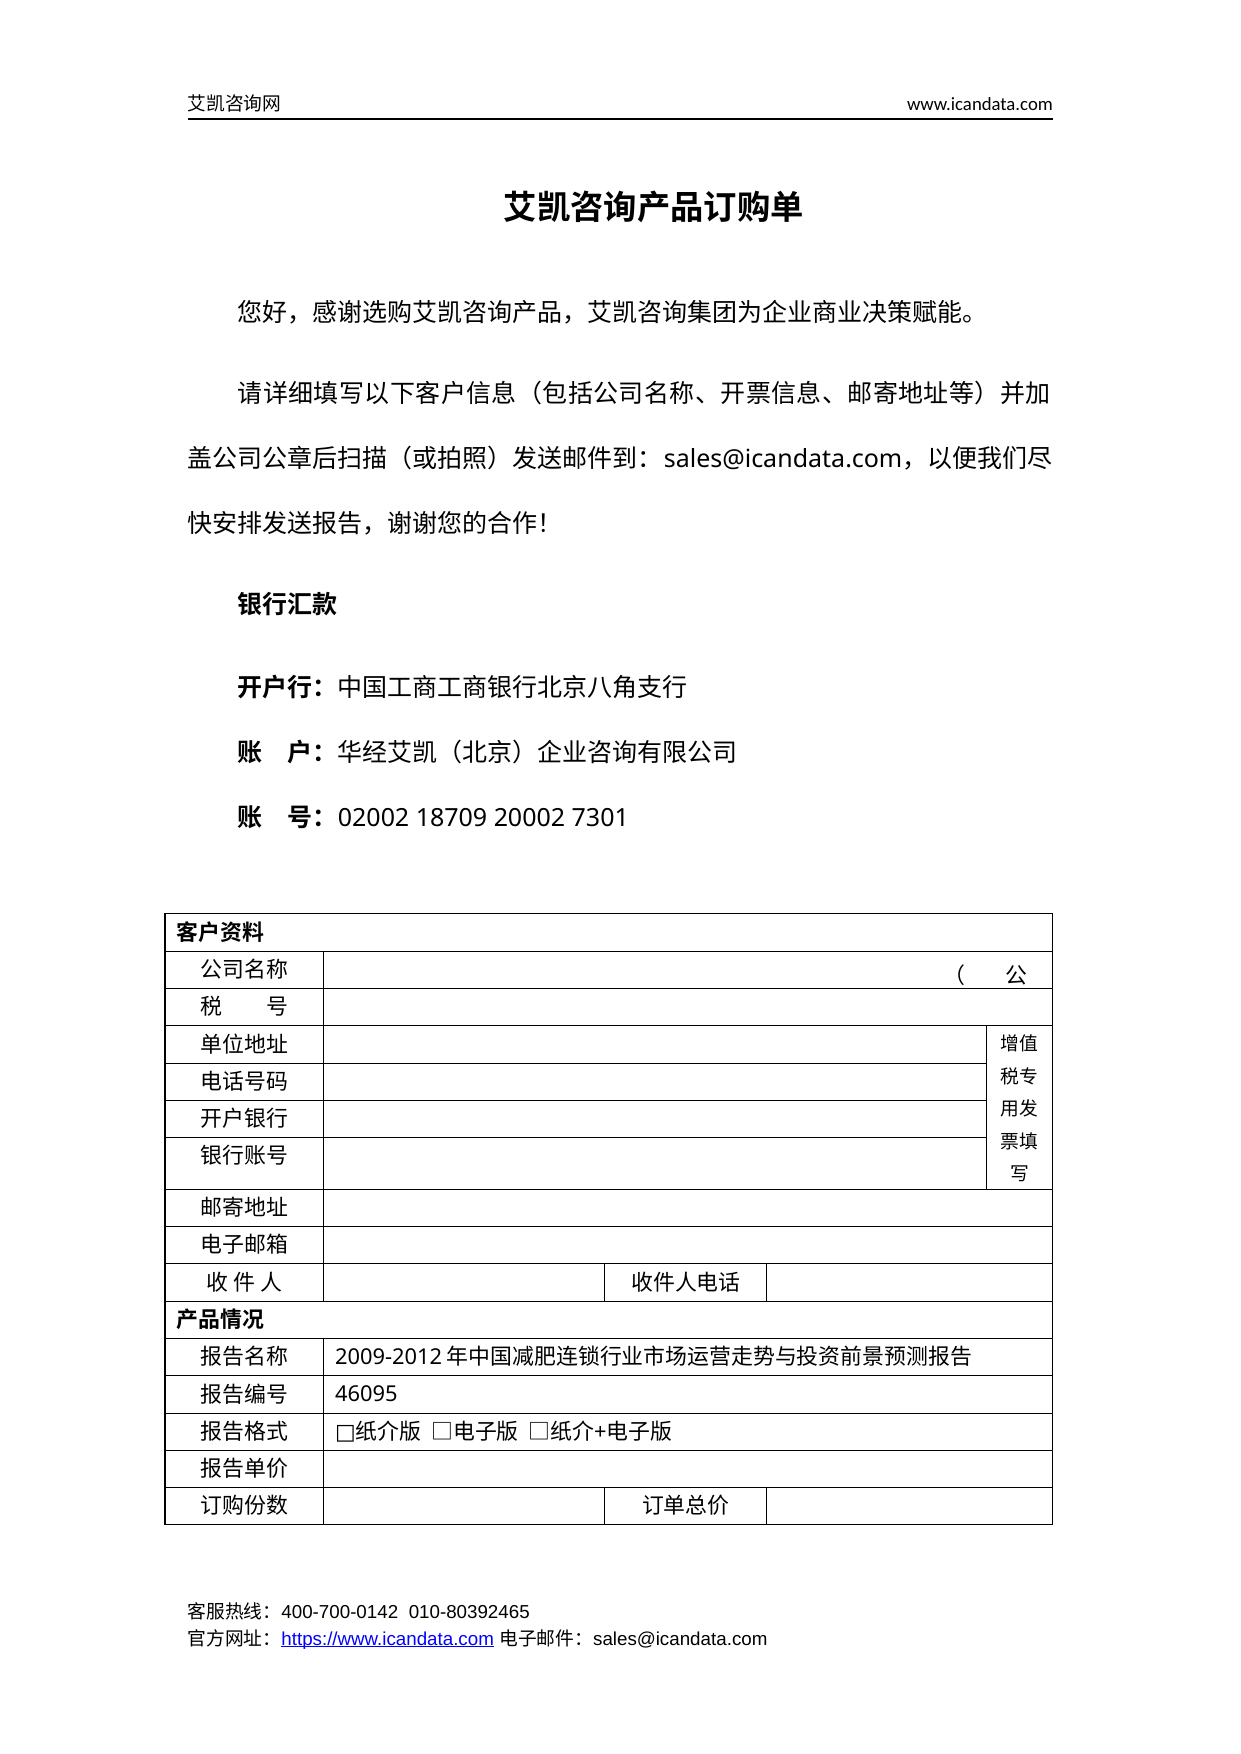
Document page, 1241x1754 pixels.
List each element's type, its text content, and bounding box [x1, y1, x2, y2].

table_cell 邮寄地址 [166, 1190, 323, 1226]
table_cell [324, 1451, 1052, 1487]
table_cell [324, 1227, 1052, 1263]
table_cell 电子邮箱 [166, 1227, 323, 1263]
table_cell [324, 1064, 986, 1100]
table_header 客户资料 [166, 914, 1052, 951]
table_cell [324, 989, 1052, 1025]
table_cell 税 号 [166, 989, 323, 1025]
text 艾凯咨询产品订购单 [187, 172, 1053, 237]
table_cell 46095 [324, 1376, 1052, 1412]
text 账 号：02002 18709 20002 7301 [187, 783, 1053, 848]
text 请详细填写以下客户信息（包括公司名称、开票信息、邮寄地址等）并加盖公司公章后扫描（或拍照）发送邮件到：sales@icandata.com，以便我们尽快安排发送报告，谢谢您的合作！ [187, 359, 1053, 554]
table_cell 报告格式 [166, 1414, 323, 1450]
table_cell □纸介版 □电子版 □纸介+电子版 [324, 1414, 1052, 1450]
table_cell [767, 1488, 1052, 1524]
table_cell [324, 1488, 604, 1524]
table_cell 报告名称 [166, 1339, 323, 1375]
table_cell 产品情况 [166, 1302, 1052, 1338]
table_cell [324, 1138, 986, 1189]
table_cell [324, 1190, 1052, 1226]
table_cell [324, 952, 1052, 988]
table_cell 报告编号 [166, 1376, 323, 1412]
table_cell 收 件 人 [166, 1264, 323, 1301]
table_cell 收件人电话 [605, 1264, 766, 1301]
text 银行汇款 [187, 570, 1053, 635]
text 账 户：华经艾凯（北京）企业咨询有限公司 [187, 718, 1053, 783]
table_cell 订单总价 [605, 1488, 766, 1524]
table_cell [324, 1264, 604, 1301]
table_cell [767, 1264, 1052, 1301]
table_cell 报告单价 [166, 1451, 323, 1487]
text 开户行：中国工商工商银行北京八角支行 [187, 653, 1053, 718]
table_cell 2009-2012年中国减肥连锁行业市场运营走势与投资前景预测报告 [324, 1339, 1052, 1375]
table_cell 银行账号 [166, 1138, 323, 1189]
text 您好，感谢选购艾凯咨询产品，艾凯咨询集团为企业商业决策赋能。 [187, 278, 1053, 343]
table_cell 电话号码 [166, 1064, 323, 1100]
table_cell [324, 1101, 986, 1137]
table_cell [324, 1026, 986, 1062]
table_cell 增值税专用发票填写 [987, 1026, 1052, 1189]
table_cell 开户银行 [166, 1101, 323, 1137]
table_cell 公司名称 [166, 952, 323, 988]
table_cell 订购份数 [166, 1488, 323, 1524]
table_cell 单位地址 [166, 1026, 323, 1062]
